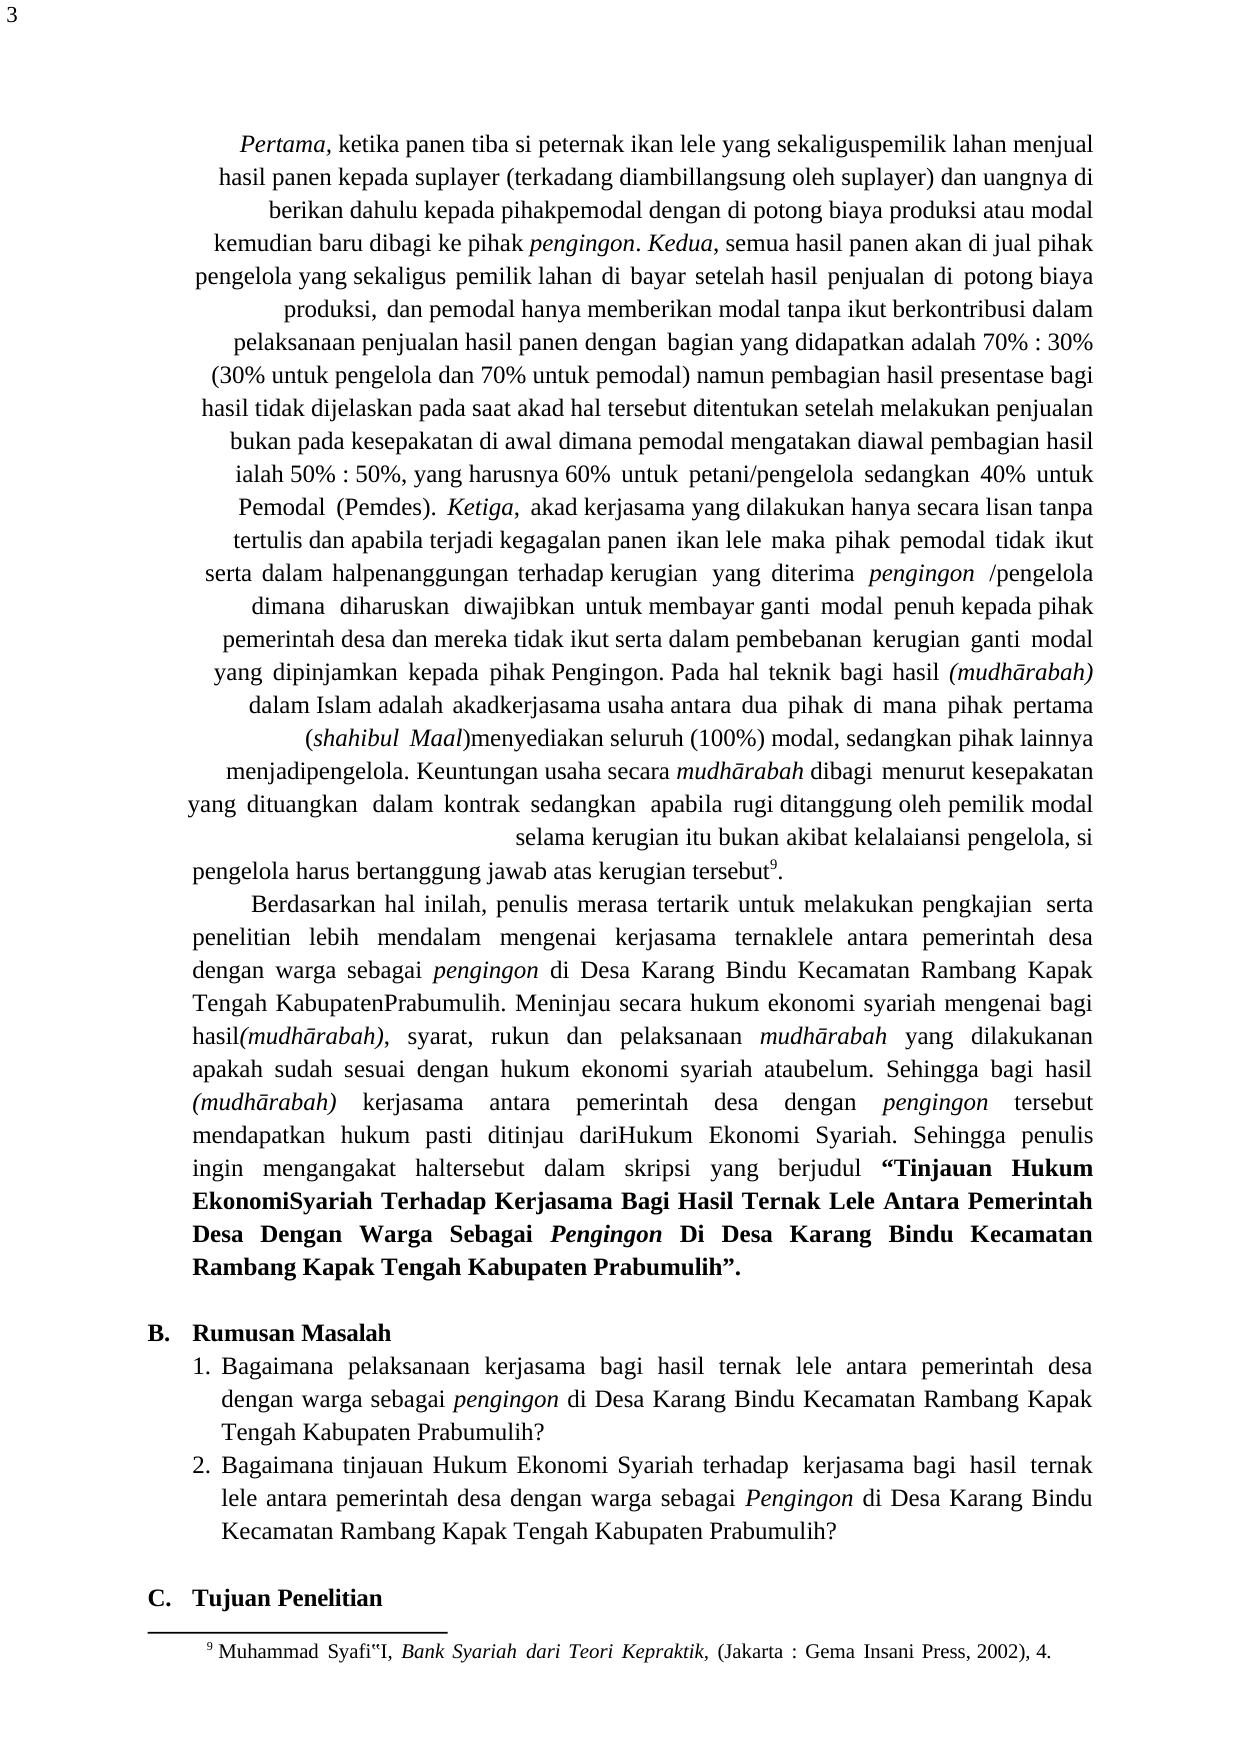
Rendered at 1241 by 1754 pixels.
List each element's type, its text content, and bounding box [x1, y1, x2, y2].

text 9 Muhammad Syafi‟I, Bank Syariah dari Teori Kepraktik, (Jakarta : Gema Insani Press, 2002), 4. [207, 1639, 1105, 1663]
subtitle Rumusan Masalah [147, 1318, 1105, 1347]
list Bagaimana tinjauan Hukum Ekonomi Syariah terhadap kerjasama bagi hasil ternak lele antara pemerintah desa dengan warga sebagai Pengingon di Desa Karang Bindu Kecamatan Rambang Kapak Tengah Kabupaten Prabumulih? [192, 1450, 1093, 1545]
text Berdasarkan hal inilah, penulis merasa tertarik untuk melakukan pengkajian serta penelitian lebih mendalam mengenai kerjasama ternaklele antara pemerintah desa dengan warga sebagai pengingon di Desa Karang Bindu Kecamatan Rambang Kapak Tengah KabupatenPrabumulih. Meninjau secara hukum ekonomi syariah mengenai bagi hasil(mudhārabah), syarat, rukun dan pelaksanaan mudhārabah yang dilakukanan apakah sudah sesuai dengan hukum ekonomi syariah ataubelum. Sehingga bagi hasil (mudhārabah) kerjasama antara pemerintah desa dengan pengingon tersebut mendapatkan hukum pasti ditinjau dariHukum Ekonomi Syariah. Sehingga penulis ingin mengangakat haltersebut dalam skripsi yang berjudul “Tinjauan Hukum EkonomiSyariah Terhadap Kerjasama Bagi Hasil Ternak Lele Antara Pemerintah Desa Dengan Warga Sebagai Pengingon Di Desa Karang Bindu Kecamatan Rambang Kapak Tengah Kabupaten Prabumulih”. [192, 889, 1093, 1281]
subtitle Tujuan Penelitian [147, 1583, 1105, 1611]
text Pertama, ketika panen tiba si peternak ikan lele yang sekaliguspemilik lahan menjual hasil panen kepada suplayer (terkadang diambillangsung oleh suplayer) dan uangnya di berikan dahulu kepada pihakpemodal dengan di potong biaya produksi atau modal kemudian baru dibagi ke pihak pengingon. Kedua, semua hasil panen akan di jual pihak pengelola yang sekaligus pemilik lahan di bayar setelah hasil penjualan di potong biaya produksi, dan pemodal hanya memberikan modal tanpa ikut berkontribusi dalam pelaksanaan penjualan hasil panen dengan bagian yang didapatkan adalah 70% : 30% (30% untuk pengelola dan 70% untuk pemodal) namun pembagian hasil presentase bagi hasil tidak dijelaskan pada saat akad hal tersebut ditentukan setelah melakukan penjualan bukan pada kesepakatan di awal dimana pemodal mengatakan diawal pembagian hasil ialah 50% : 50%, yang harusnya 60% untuk petani/pengelola sedangkan 40% untuk Pemodal (Pemdes). Ketiga, akad kerjasama yang dilakukan hanya secara lisan tanpa tertulis dan apabila terjadi kegagalan panen ikan lele maka pihak pemodal tidak ikut serta dalam halpenanggungan terhadap kerugian yang diterima pengingon /pengelola dimana diharuskan diwajibkan untuk membayar ganti modal penuh kepada pihak pemerintah desa dan mereka tidak ikut serta dalam pembebanan kerugian ganti modal yang dipinjamkan kepada pihak Pengingon. Pada hal teknik bagi hasil (mudhārabah) dalam Islam adalah akadkerjasama usaha antara dua pihak di mana pihak pertama (shahibul Maal)menyediakan seluruh (100%) modal, sedangkan pihak lainnya menjadipengelola. Keuntungan usaha secara mudhārabah dibagi menurut kesepakatan yang dituangkan dalam kontrak sedangkan apabila rugi ditanggung oleh pemilik modal selama kerugian itu bukan akibat kelalaiansi pengelola, si [187, 129, 1093, 851]
text pengelola harus bertanggung jawab atas kerugian tersebut9. [192, 856, 1105, 884]
list Bagaimana pelaksanaan kerjasama bagi hasil ternak lele antara pemerintah desa dengan warga sebagai pengingon di Desa Karang Bindu Kecamatan Rambang Kapak Tengah Kabupaten Prabumulih? [192, 1351, 1093, 1446]
